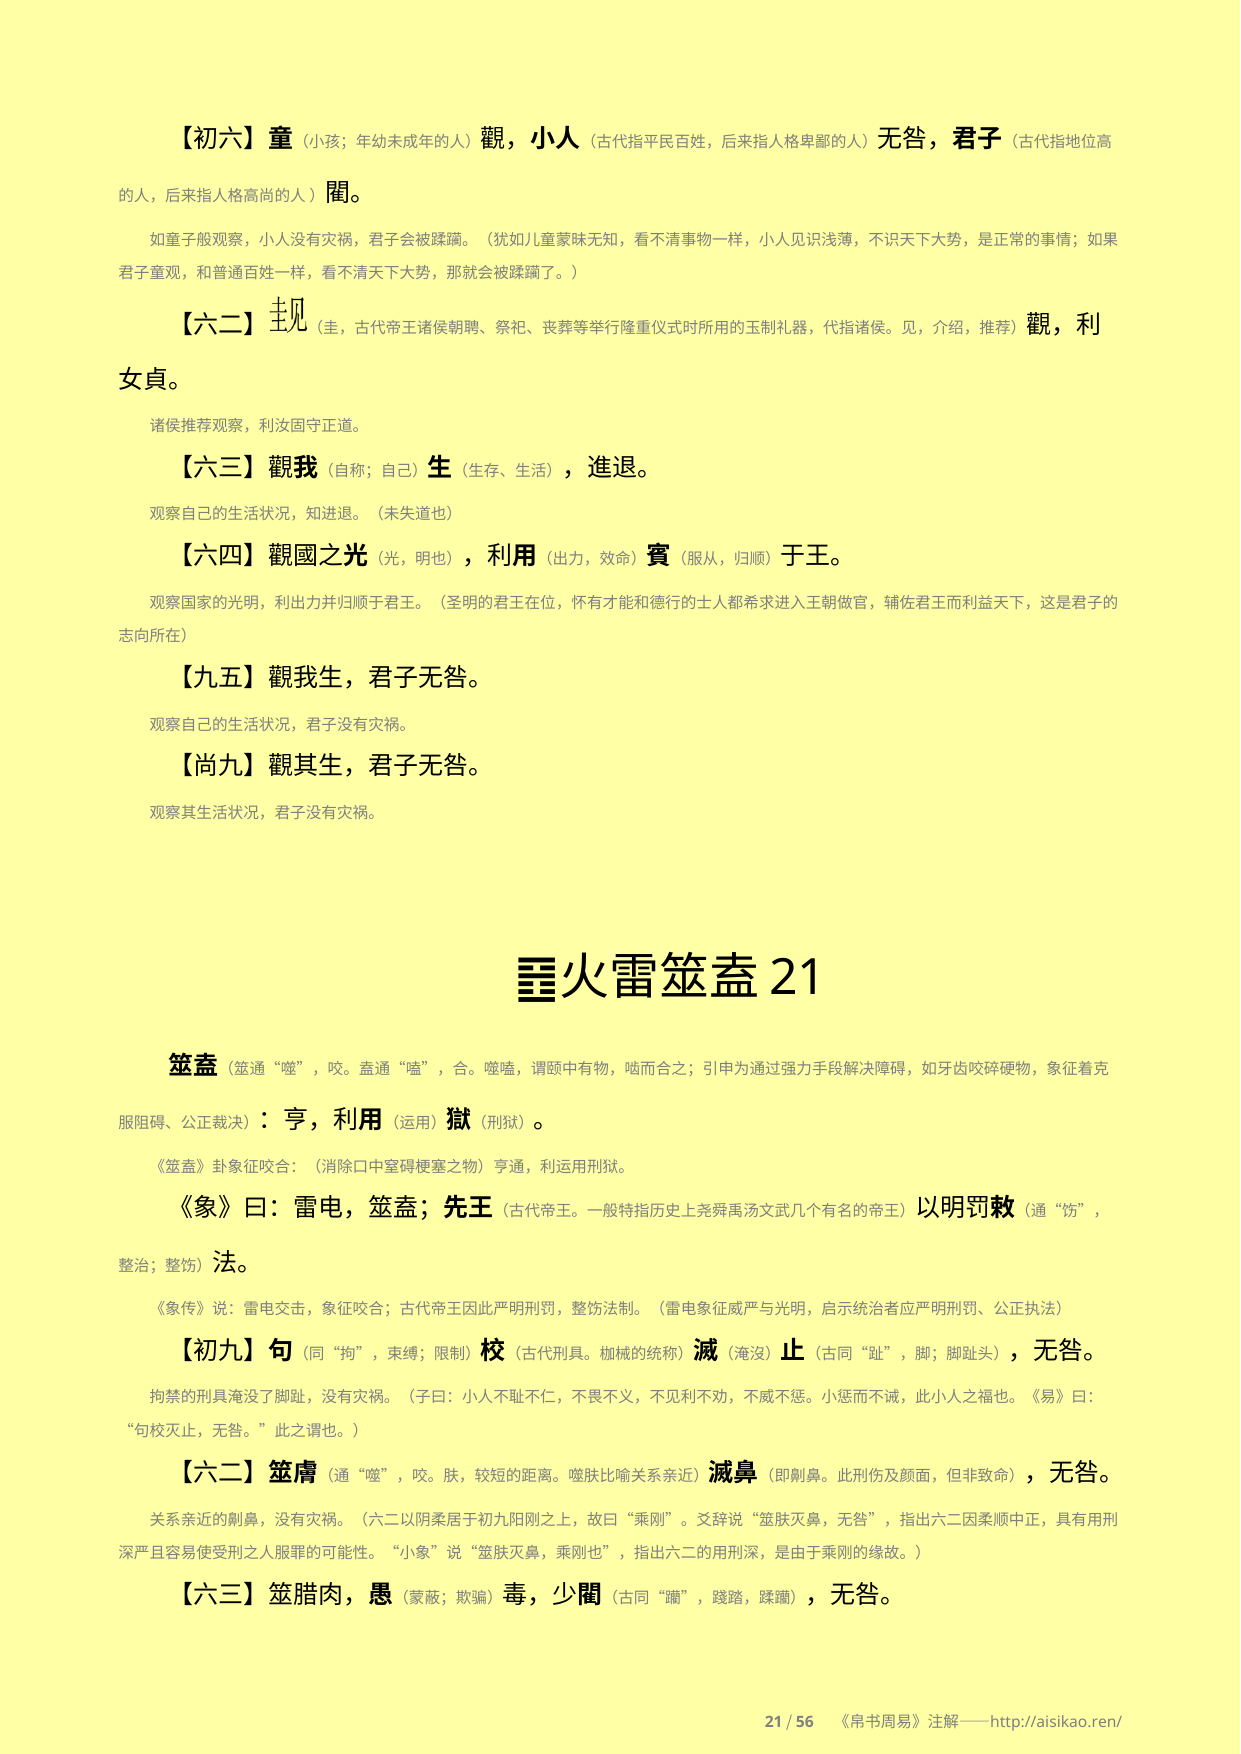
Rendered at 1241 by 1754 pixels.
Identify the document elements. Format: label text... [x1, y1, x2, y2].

text 【六二】（圭，古代帝王诸侯朝聘、祭祀、丧葬等举行隆重仪式时所用的玉制礼器，代指诸侯。见，介绍，推荐）觀，利女貞。 [118, 294, 1122, 395]
text 【六四】觀國之光（光，明也），利用（出力，效命）賓（服从，归顺）于王。 [118, 536, 1122, 572]
subtitle ䷔火雷筮盍21 [118, 936, 1122, 1009]
text 【初九】句（同“拘”，束缚；限制）校（古代刑具。枷械的统称）滅（淹沒）止（古同“趾”，脚；脚趾头），无咎。 [118, 1330, 1122, 1367]
text 观察自己的生活状况，君子没有灾祸。 [118, 712, 1122, 734]
text 观察国家的光明，利出力并归顺于君王。（圣明的君王在位，怀有才能和德行的士人都希求进入王朝做官，辅佐君王而利益天下，这是君子的志向所在） [118, 590, 1122, 646]
text 关系亲近的劓鼻，没有灾祸。（六二以阴柔居于初九阳刚之上，故曰“乘刚”。爻辞说“筮肤灭鼻，无咎”，指出六二因柔顺中正，具有用刑深严且容易使受刑之人服罪的可能性。“小象”说“筮肤灭鼻，乘刚也”，指出六二的用刑深，是由于乘刚的缘故。） [118, 1507, 1122, 1563]
text 【六三】觀我（自称；自己）生（生存、生活），進退。 [118, 447, 1122, 483]
text 【六三】筮腊肉，愚（蒙蔽；欺骗）毒，少閵（古同“躪”，踐踏，蹂躪），无咎。 [118, 1574, 1122, 1611]
text 【六二】筮膚（通“噬”，咬。肤，较短的距离。噬肤比喻关系亲近）滅鼻（即劓鼻。此刑伤及颜面，但非致命），无咎。 [118, 1452, 1122, 1489]
text 如童子般观察，小人没有灾祸，君子会被蹂躏。（犹如儿童蒙昧无知，看不清事物一样，小人见识浅薄，不识天下大势，是正常的事情；如果君子童观，和普通百姓一样，看不清天下大势，那就会被蹂躏了。） [118, 227, 1122, 283]
text 《象》曰：雷电，筮盍；先王（古代帝王。一般特指历史上尧舜禹汤文武几个有名的帝王）以明罚敕（通“饬”，整治；整饬）法。 [118, 1188, 1122, 1278]
text 【九五】觀我生，君子无咎。 [118, 658, 1122, 694]
text 【初六】童（小孩；年幼未成年的人）觀，小人（古代指平民百姓，后来指人格卑鄙的人）无咎，君子（古代指地位高的人，后来指人格高尚的人 ）閵。 [118, 118, 1122, 209]
text 拘禁的刑具淹没了脚趾，没有灾祸。（子曰：小人不耻不仁，不畏不义，不见利不劝，不威不惩。小惩而不诫，此小人之福也。《易》曰：“句校灭止，无咎。”此之谓也。） [118, 1385, 1122, 1441]
picture [268, 294, 308, 334]
text 【尚九】觀其生，君子无咎。 [118, 746, 1122, 782]
text 《筮盍》卦象征咬合：（消除口中窒碍梗塞之物）亨通，利运用刑狱。 [118, 1154, 1122, 1177]
text 筮盍（筮通“噬”，咬。盍通“嗑”，合。噬嗑，谓颐中有物，啮而合之；引申为通过强力手段解决障碍，如牙齿咬碎硬物，象征着克服阻碍、公正裁决）：亨，利用（运用）獄（刑狱）。 [118, 1045, 1122, 1136]
text 《象传》说：雷电交击，象征咬合；古代帝王因此严明刑罚，整饬法制。（雷电象征威严与光明，启示统治者应严明刑罚、公正执法） [118, 1297, 1122, 1319]
text 观察自己的生活状况，知进退。（未失道也） [118, 502, 1122, 524]
text 观察其生活状况，君子没有灾祸。 [118, 800, 1122, 823]
text 诸侯推荐观察，利汝固守正道。 [118, 413, 1122, 436]
